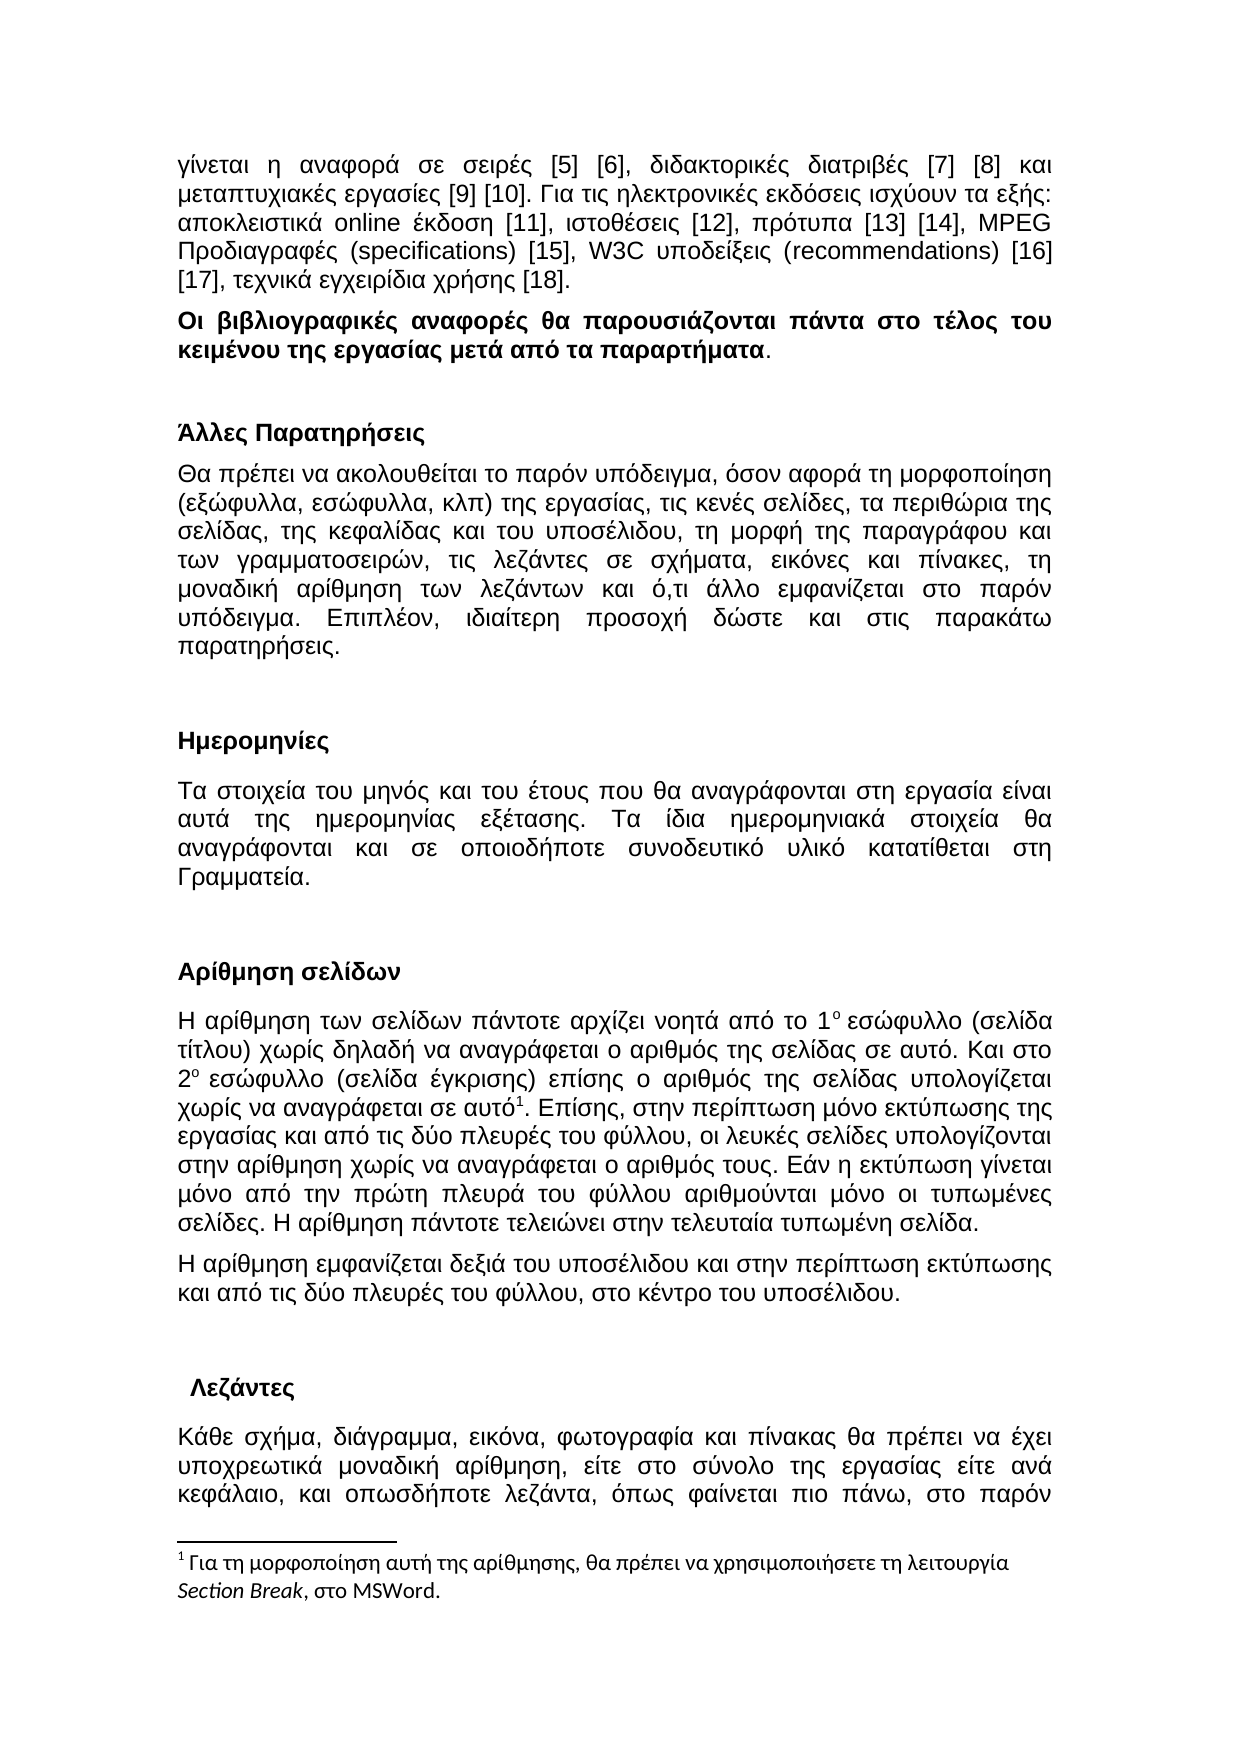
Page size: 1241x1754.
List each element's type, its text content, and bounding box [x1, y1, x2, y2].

text Θα πρέπει να ακολουθείται το παρόν υπόδειγμα, όσον αφορά τη μορφοποίηση (εξώφυλλα, εσώφυλλα, κλπ) της εργασίας, τις κενές σελίδες, τα περιθώρια της σελίδας, της κεφαλίδας και του υποσέλιδου, τη μορφή της παραγράφου και των γραμματοσειρών, τις λεζάντες σε σχήματα, εικόνες και πίνακες, τη μοναδική αρίθμηση των λεζάντων και ό,τι άλλο εμφανίζεται στο παρόν υπόδειγμα. Επιπλέον, ιδιαίτερη προσοχή δώστε και στις παρακάτω παρατηρήσεις. [177, 459, 1053, 660]
text Οι βιβλιογραφικές αναφορές θα παρουσιάζονται πάντα στο τέλος του κειμένου της εργασίας μετά από τα παραρτήματα. [177, 306, 1053, 364]
text Η αρίθμηση των σελίδων πάντοτε αρχίζει νοητά από το 1ο εσώφυλλο (σελίδα τίτλου) χωρίς δηλαδή να αναγράφεται ο αριθμός της σελίδας σε αυτό. Και στο 2ο εσώφυλλο (σελίδα έγκρισης) επίσης ο αριθμός της σελίδας υπολογίζεται χωρίς να αναγράφεται σε αυτό. Επίσης, στην περίπτωση µόνο εκτύπωσης της εργασίας και από τις δύο πλευρές του φύλλου, οι λευκές σελίδες υπολογίζονται στην αρίθμηση χωρίς να αναγράφεται ο αριθμός τους. Εάν η εκτύπωση γίνεται µόνο από την πρώτη πλευρά του φύλλου αριθμούνται µόνο οι τυπωμένες σελίδες. Η αρίθμηση πάντοτε τελειώνει στην τελευταία τυπωμένη σελίδα. [177, 1006, 1053, 1236]
list Άλλες Παρατηρήσεις [177, 417, 1053, 446]
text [177, 1422, 1053, 1508]
list Λεζάντες [190, 1372, 1053, 1401]
list Αρίθμηση σελίδων [177, 957, 1053, 986]
text Τα στοιχεία του μηνός και του έτους που θα αναγράφονται στη εργασία είναι αυτά της ημερομηνίας εξέτασης. Τα ίδια ημερομηνιακά στοιχεία θα αναγράφονται και σε οποιοδήποτε συνοδευτικό υλικό κατατίθεται στη Γραμματεία. [177, 776, 1053, 891]
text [177, 150, 1053, 294]
list Ημερομηνίες [177, 726, 1053, 755]
text Η αρίθμηση εμφανίζεται δεξιά του υποσέλιδου και στην περίπτωση εκτύπωσης και από τις δύο πλευρές του φύλλου, στο κέντρο του υποσέλιδου. [177, 1249, 1053, 1306]
